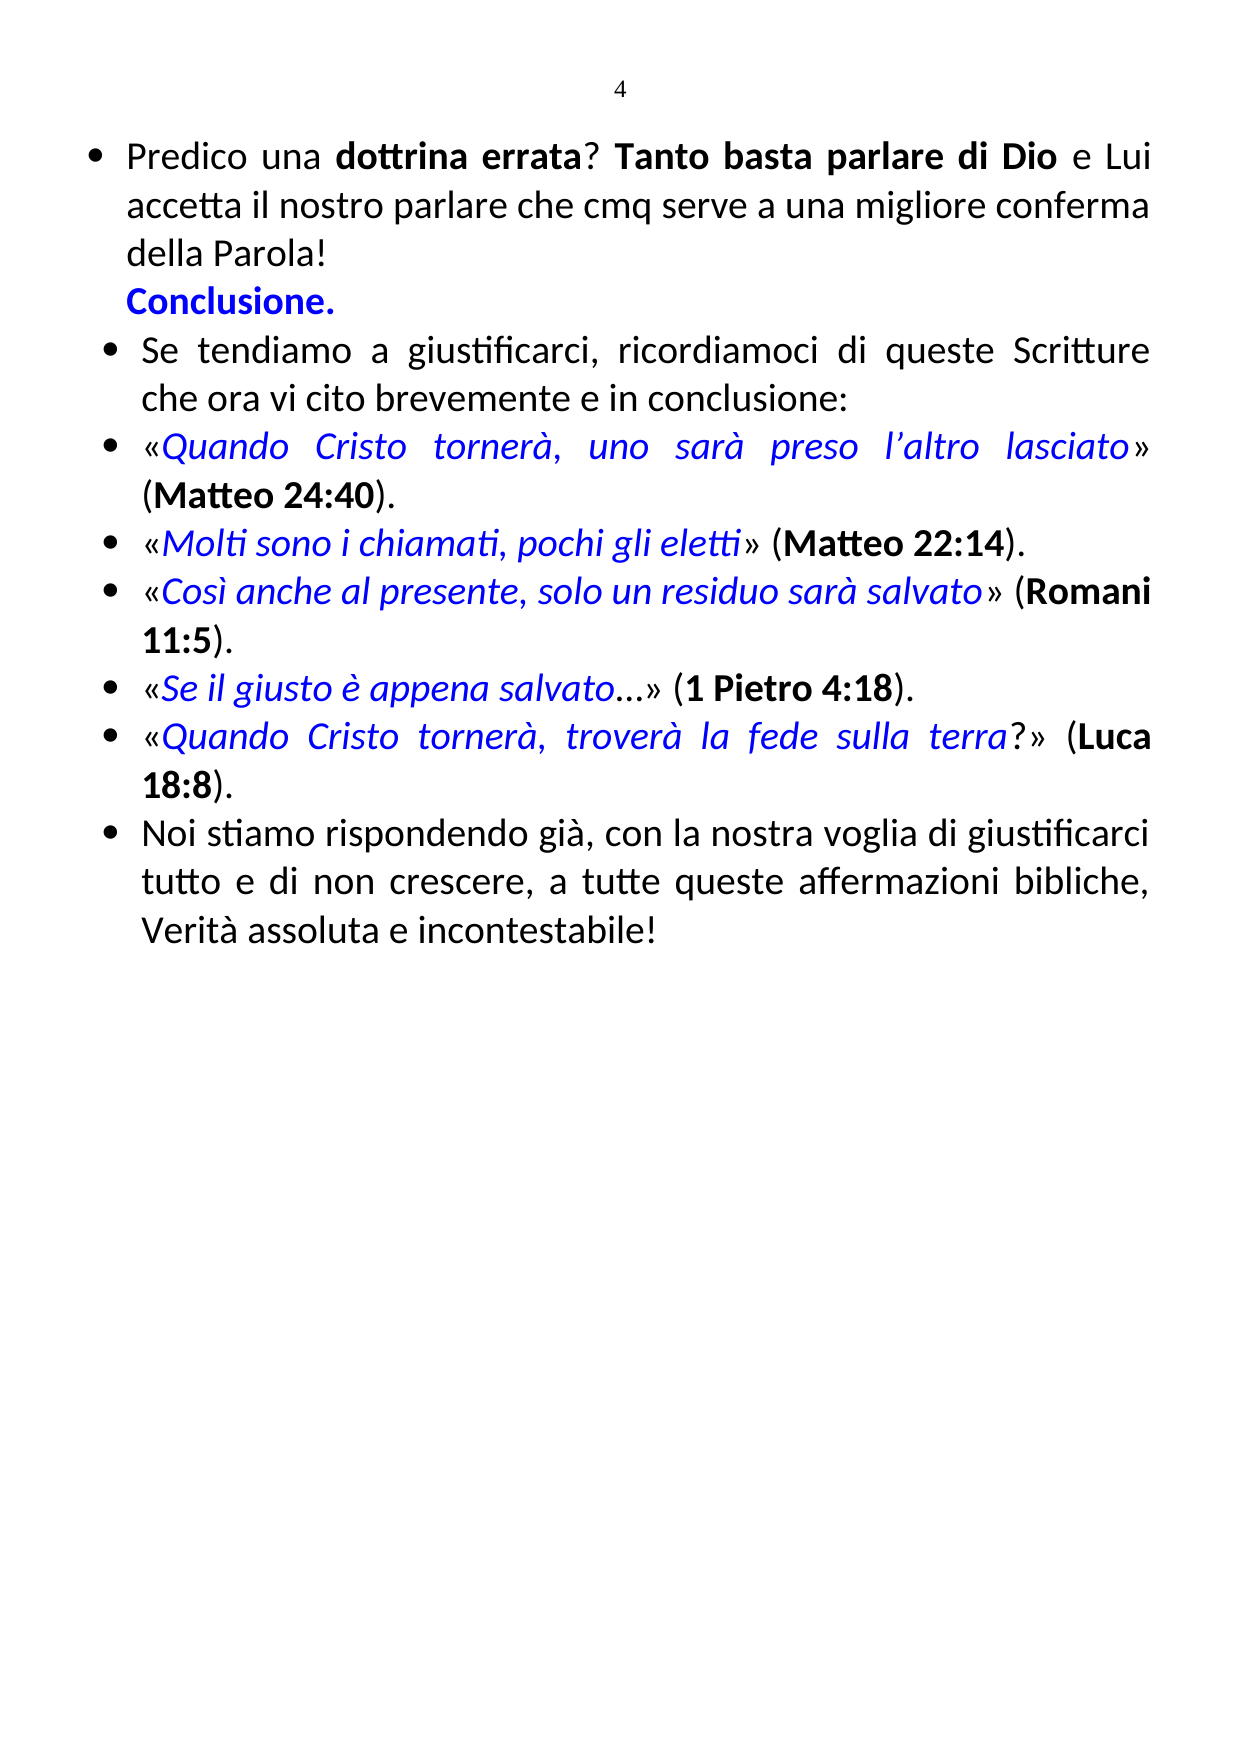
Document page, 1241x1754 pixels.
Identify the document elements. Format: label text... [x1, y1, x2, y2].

text Conclusione. [126, 276, 1152, 325]
list «Se il giusto è appena salvato…» (1 Pietro 4:18). [103, 663, 1152, 711]
list «Quando Cristo tornerà, troverà la fede sulla terra?» (Luca 18:8). [103, 711, 1152, 808]
list Se tendiamo a giustificarci, ricordiamoci di queste Scritture che ora vi cito brevemente e in conclusione: [103, 325, 1152, 421]
list «Così anche al presente, solo un residuo sarà salvato» (Romani 11:5). [103, 566, 1152, 663]
list Predico una dottrina errata? Tanto basta parlare di Dio e Lui accetta il nostro parlare che cmq serve a una migliore conferma della Parola! [89, 131, 1152, 276]
list «Molti sono i chiamati, pochi gli eletti» (Matteo 22:14). [103, 518, 1152, 566]
list «Quando Cristo tornerà, uno sarà preso l’altro lasciato» (Matteo 24:40). [103, 421, 1152, 518]
list Noi stiamo rispondendo già, con la nostra voglia di giustificarci tutto e di non crescere, a tutte queste affermazioni bibliche, Verità assoluta e incontestabile! [103, 808, 1152, 953]
